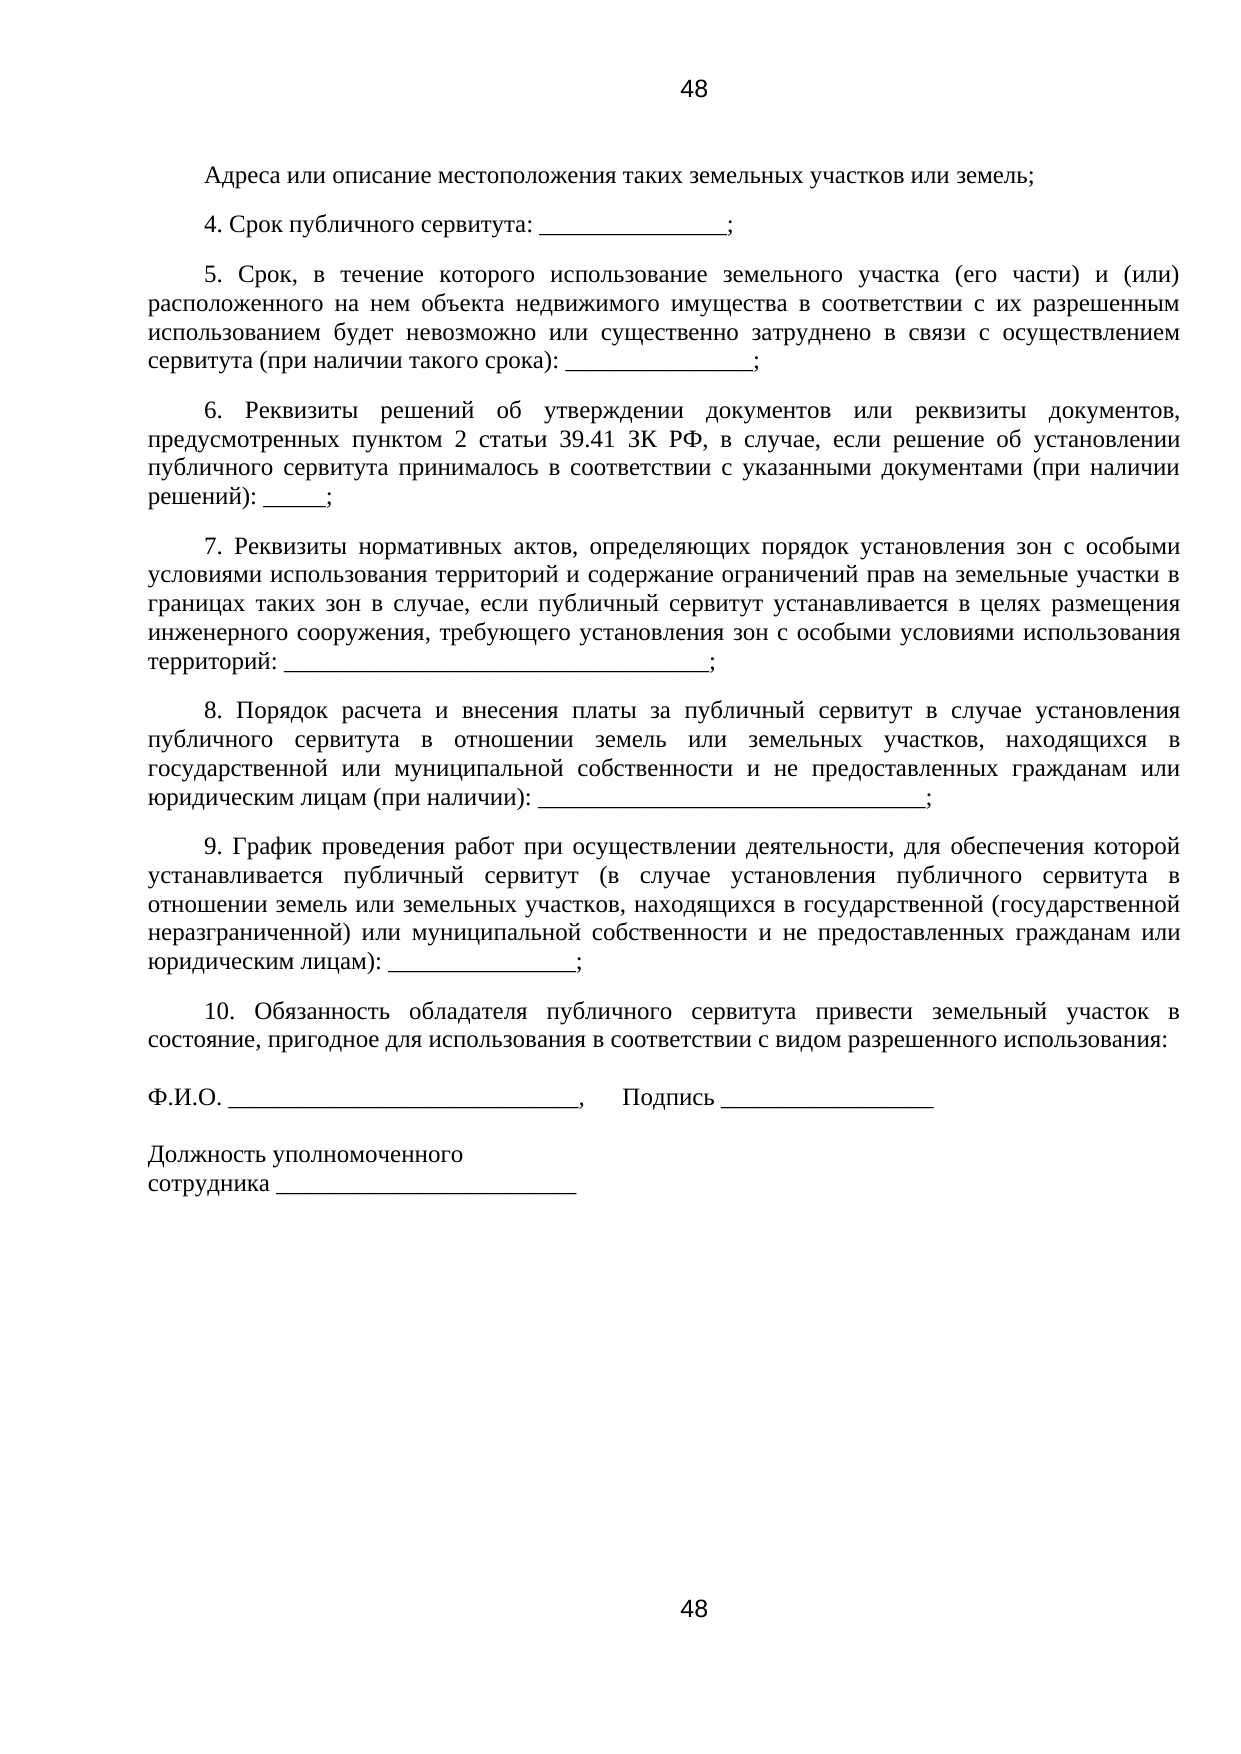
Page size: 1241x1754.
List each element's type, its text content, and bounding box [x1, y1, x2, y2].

text сотрудника ________________________ [148, 1168, 1181, 1197]
text 5. Срок, в течение которого использование земельного участка (его части) и (или) расположенного на нем объекта недвижимого имущества в соответствии с их разрешенным использованием будет невозможно или существенно затруднено в связи с осуществлением сервитута (при наличии такого срока): _______________; [148, 259, 1181, 374]
text Должность уполномоченного [148, 1139, 1181, 1168]
text Ф.И.О. ____________________________, Подпись _________________ [148, 1082, 1181, 1111]
text Адреса или описание местоположения таких земельных участков или земель; [148, 160, 1181, 189]
text 8. Порядок расчета и внесения платы за публичный сервитут в случае установления публичного сервитута в отношении земель или земельных участков, находящихся в государственной или муниципальной собственности и не предоставленных гражданам или юридическим лицам (при наличии): _______________________________; [148, 695, 1181, 810]
text 4. Срок публичного сервитута: _______________; [148, 209, 1181, 238]
text 6. Реквизиты решений об утверждении документов или реквизиты документов, предусмотренных пунктом 2 статьи 39.41 ЗК РФ, в случае, если решение об установлении публичного сервитута принималось в соответствии с указанными документами (при наличии решений): _____; [148, 395, 1181, 510]
text 10. Обязанность обладателя публичного сервитута привести земельный участок в состояние, пригодное для использования в соответствии с видом разрешенного использования: [148, 996, 1181, 1053]
text 7. Реквизиты нормативных актов, определяющих порядок установления зон с особыми условиями использования территорий и содержание ограничений прав на земельные участки в границах таких зон в случае, если публичный сервитут устанавливается в целях размещения инженерного сооружения, требующего установления зон с особыми условиями использования территорий: __________________________________; [148, 531, 1181, 674]
text 9. График проведения работ при осуществлении деятельности, для обеспечения которой устанавливается публичный сервитут (в случае установления публичного сервитута в отношении земель или земельных участков, находящихся в государственной (государственной неразграниченной) или муниципальной собственности и не предоставленных гражданам или юридическим лицам): _______________; [148, 831, 1181, 975]
